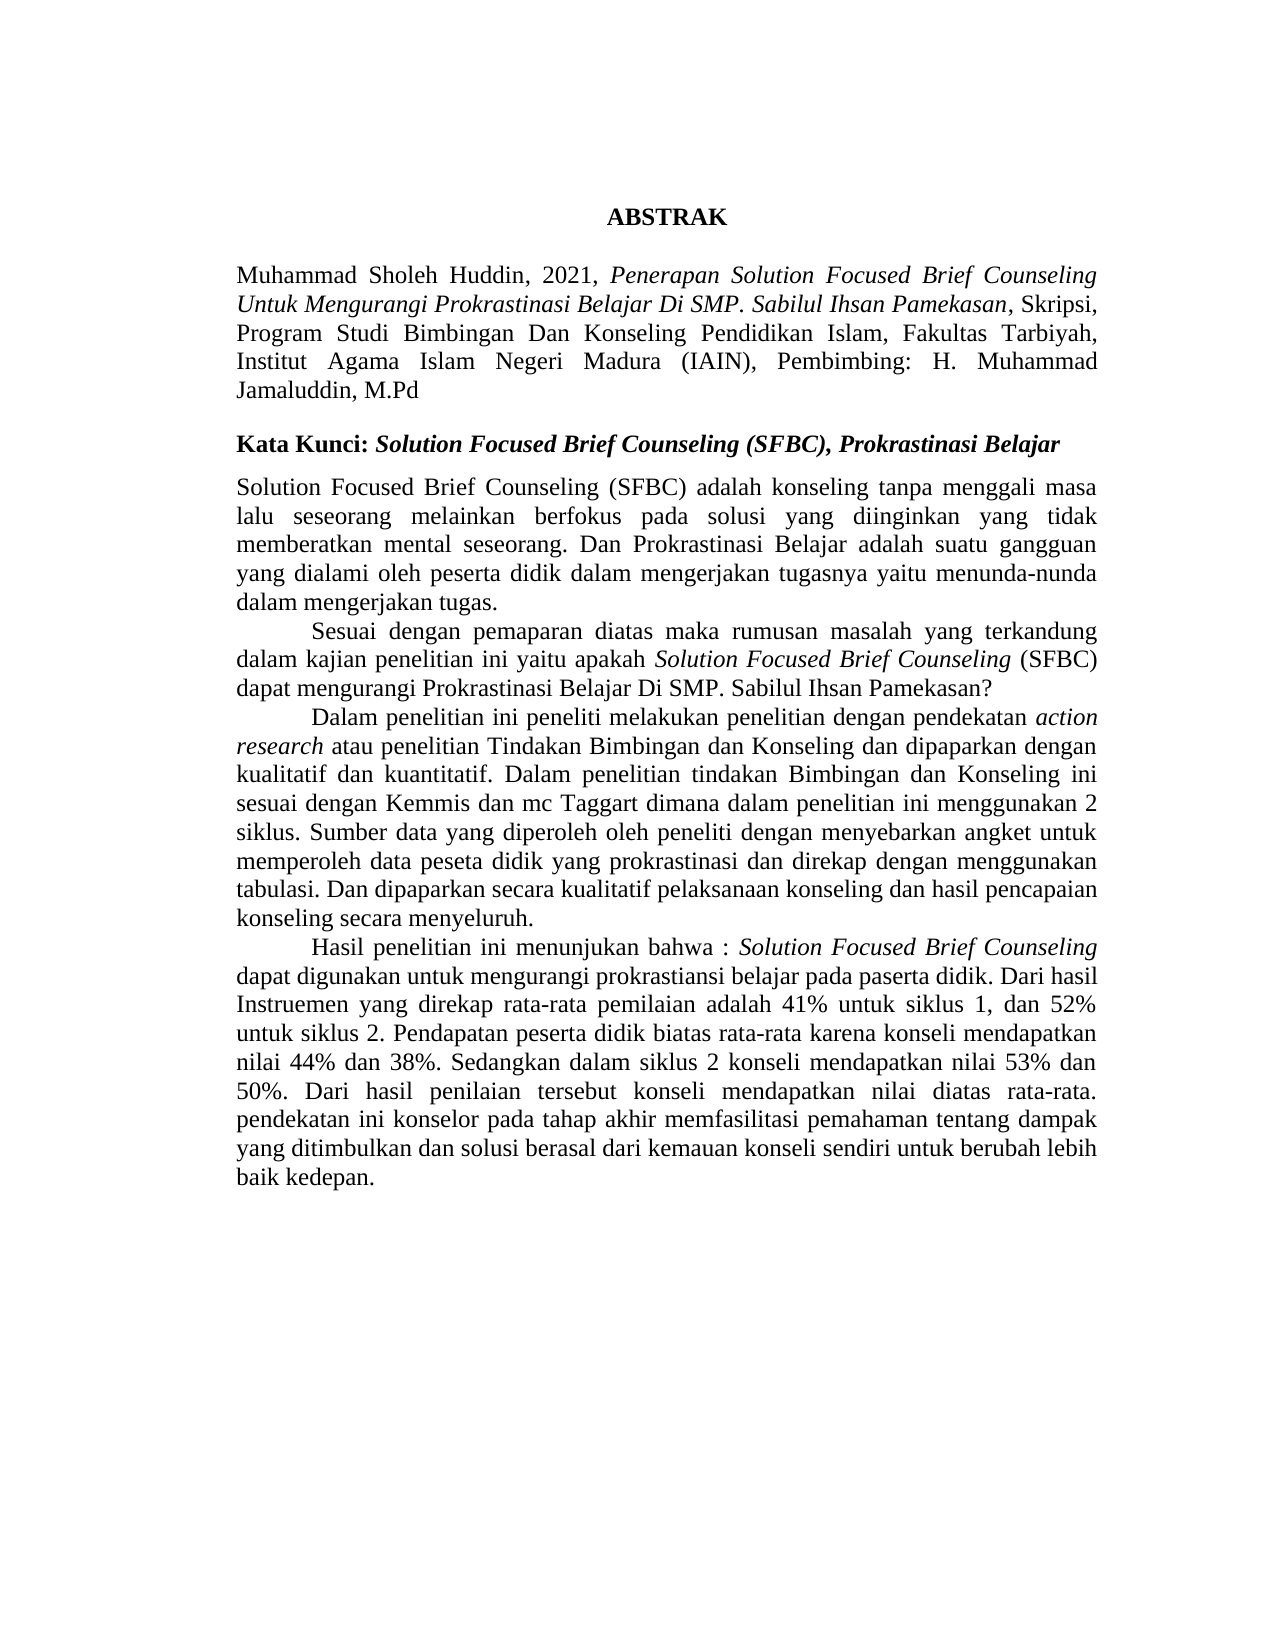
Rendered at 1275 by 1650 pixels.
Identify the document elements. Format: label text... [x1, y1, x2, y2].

text Hasil penelitian ini menunjukan bahwa : Solution Focused Brief Counseling dapat digunakan untuk mengurangi prokrastiansi belajar pada paserta didik. Dari hasil Instruemen yang direkap rata-rata pemilaian adalah 41% untuk siklus 1, dan 52% untuk siklus 2. Pendapatan peserta didik biatas rata-rata karena konseli mendapatkan nilai 44% dan 38%. Sedangkan dalam siklus 2 konseli mendapatkan nilai 53% dan 50%. Dari hasil penilaian tersebut konseli mendapatkan nilai diatas rata-rata. pendekatan ini konselor pada tahap akhir memfasilitasi pemahaman tentang dampak yang ditimbulkan dan solusi berasal dari kemauan konseli sendiri untuk berubah lebih baik kedepan. [236, 932, 1098, 1191]
text Dalam penelitian ini peneliti melakukan penelitian dengan pendekatan action research atau penelitian Tindakan Bimbingan dan Konseling dan dipaparkan dengan kualitatif dan kuantitatif. Dalam penelitian tindakan Bimbingan dan Konseling ini sesuai dengan Kemmis dan mc Taggart dimana dalam penelitian ini menggunakan 2 siklus. Sumber data yang diperoleh oleh peneliti dengan menyebarkan angket untuk memperoleh data peseta didik yang prokrastinasi dan direkap dengan menggunakan tabulasi. Dan dipaparkan secara kualitatif pelaksanaan konseling dan hasil pencapaian konseling secara menyeluruh. [236, 702, 1098, 932]
text Muhammad Sholeh Huddin, 2021, Penerapan Solution Focused Brief Counseling Untuk Mengurangi Prokrastinasi Belajar Di SMP. Sabilul Ihsan Pamekasan, Skripsi, Program Studi Bimbingan Dan Konseling Pendidikan Islam, Fakultas Tarbiyah, Institut Agama Islam Negeri Madura (IAIN), Pembimbing: H. Muhammad Jamaluddin, M.Pd [236, 260, 1098, 404]
text Solution Focused Brief Counseling (SFBC) adalah konseling tanpa menggali masa lalu seseorang melainkan berfokus pada solusi yang diinginkan yang tidak memberatkan mental seseorang. Dan Prokrastinasi Belajar adalah suatu gangguan yang dialami oleh peserta didik dalam mengerjakan tugasnya yaitu menunda-nunda dalam mengerjakan tugas. [236, 472, 1098, 616]
text ABSTRAK [236, 202, 1098, 231]
text Kata Kunci: Solution Focused Brief Counseling (SFBC), Prokrastinasi Belajar [236, 429, 1098, 458]
text Sesuai dengan pemaparan diatas maka rumusan masalah yang terkandung dalam kajian penelitian ini yaitu apakah Solution Focused Brief Counseling (SFBC) dapat mengurangi Prokrastinasi Belajar Di SMP. Sabilul Ihsan Pamekasan? [236, 616, 1098, 702]
